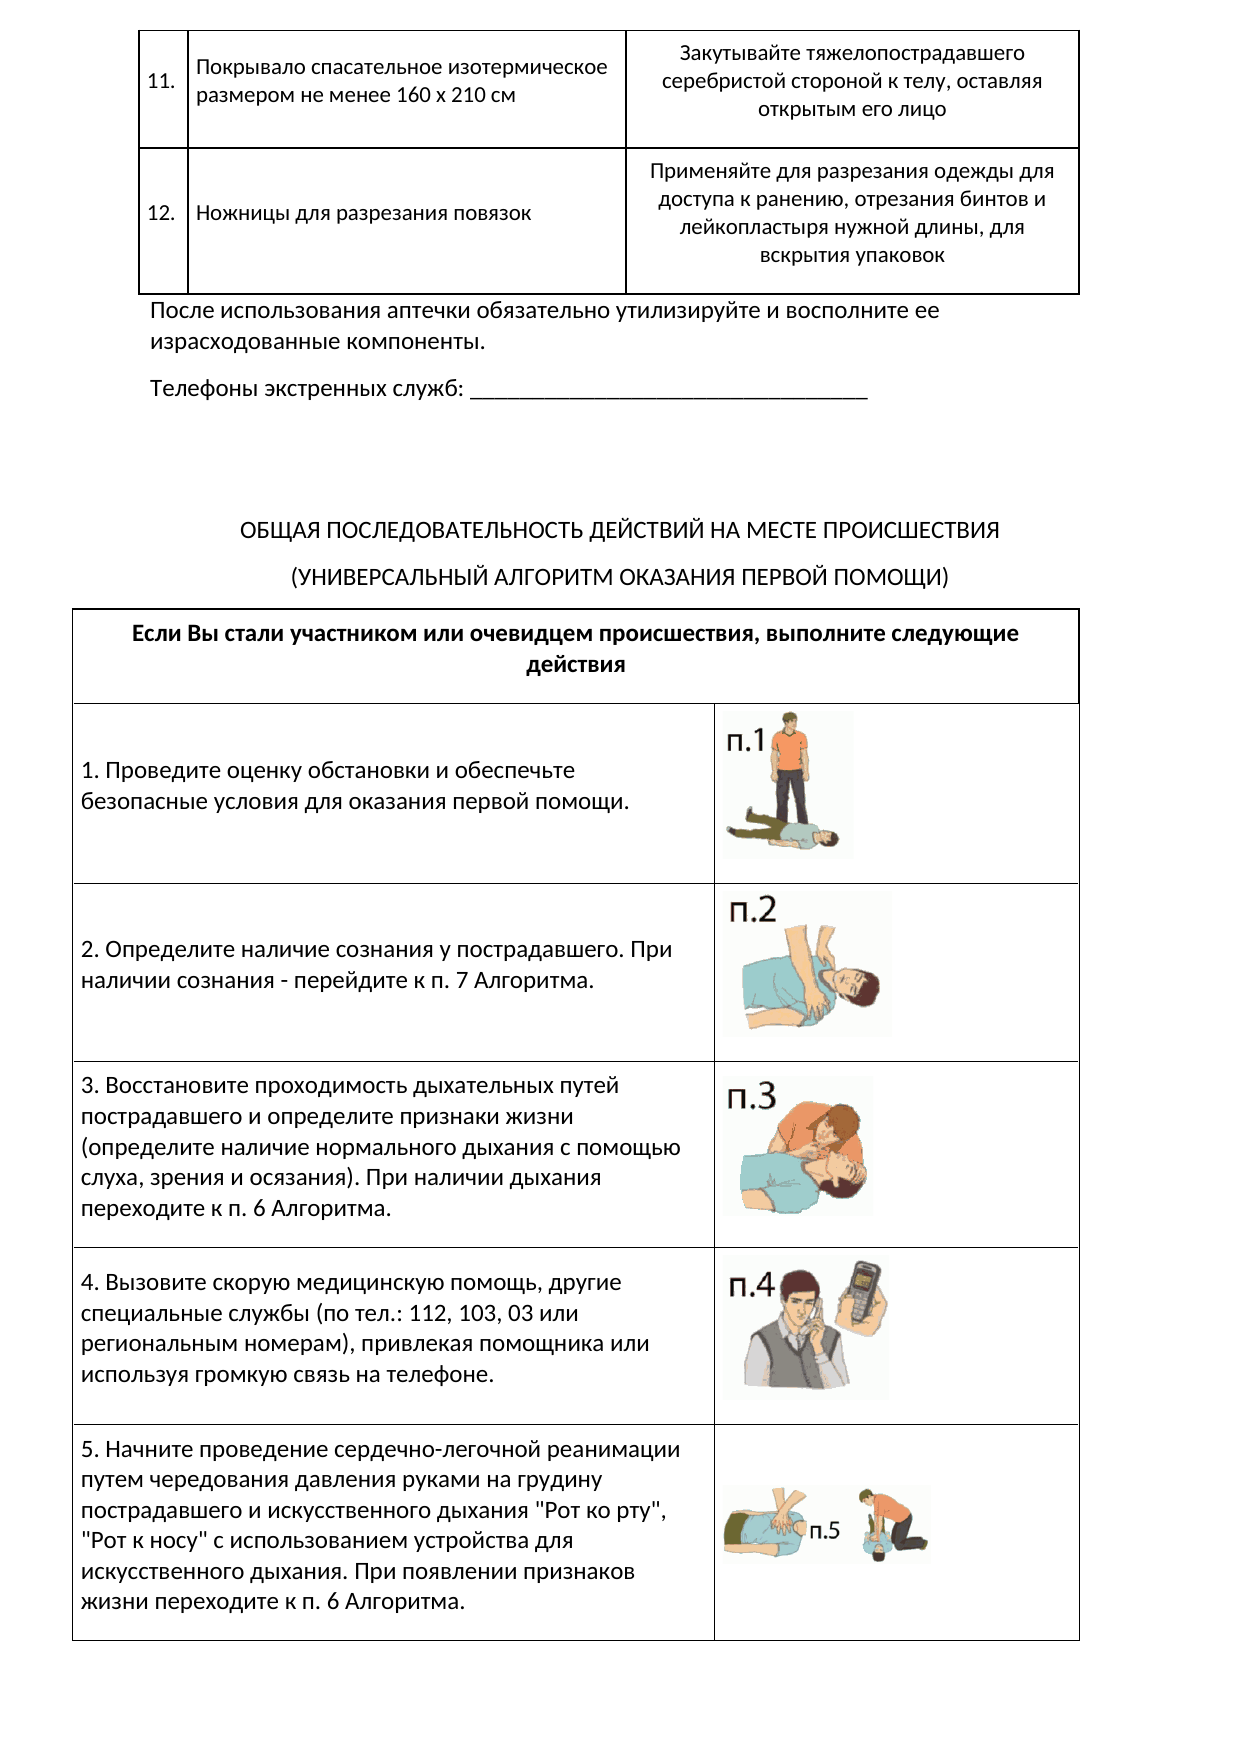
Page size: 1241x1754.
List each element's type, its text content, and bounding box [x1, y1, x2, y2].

table_cell 11. [140, 31, 187, 147]
table_cell [715, 704, 1079, 883]
table_cell [715, 883, 1079, 1061]
table_cell Ножницы для разрезания повязок [189, 149, 625, 293]
table_cell 4. Вызовите скорую медицинскую помощь, другие специальные службы (по тел.: 112, 103, 03 или региональным номерам), привлекая помощника или используя громкую связь на телефоне. [73, 1248, 714, 1424]
table_cell 1. Проведите оценку обстановки и обеспечьте безопасные условия для оказания первой помощи. [73, 704, 714, 883]
table_cell 12. [140, 149, 187, 293]
text (УНИВЕРСАЛЬНЫЙ АЛГОРИТМ ОКАЗАНИЯ ПЕРВОЙ ПОМОЩИ) [150, 561, 1090, 591]
table_cell [715, 1061, 1079, 1247]
table_cell Покрывало спасательное изотермическое размером не менее 160 x 210 см [189, 31, 625, 147]
text ОБЩАЯ ПОСЛЕДОВАТЕЛЬНОСТЬ ДЕЙСТВИЙ НА МЕСТЕ ПРОИСШЕСТВИЯ [150, 514, 1090, 544]
picture [722, 1076, 874, 1216]
table_cell 2. Определите наличие сознания у пострадавшего. При наличии сознания - перейдите к п. 7 Алгоритма. [73, 884, 714, 1061]
table_cell [715, 1424, 1079, 1640]
table_cell Закутывайте тяжелопострадавшего серебристой стороной к телу, оставляя открытым его лицо [627, 31, 1078, 147]
picture [722, 1255, 890, 1400]
text После использования аптечки обязательно утилизируйте и восполните ее израсходованные компоненты. [150, 294, 1090, 356]
table_cell 3. Восстановите проходимость дыхательных путей пострадавшего и определите признаки жизни (определите наличие нормального дыхания с помощью слуха, зрения и осязания). При наличии дыхания переходите к п. 6 Алгоритма. [73, 1062, 714, 1247]
table_cell Применяйте для разрезания одежды для доступа к ранению, отрезания бинтов и лейкопластыря нужной длины, для вскрытия упаковок [627, 149, 1078, 293]
table_cell [715, 1247, 1079, 1424]
picture [722, 711, 854, 859]
table_header Если Вы стали участником или очевидцем происшествия, выполните следующие действия [73, 610, 1078, 703]
picture [722, 891, 893, 1037]
text Телефоны экстренных служб: ________________________________ [150, 372, 1090, 403]
table_cell 5. Начните проведение сердечно-легочной реанимации путем чередования давления руками на грудину пострадавшего и искусственного дыхания "Рот ко рту", "Рот к носу" с использованием устройства для искусственного дыхания. При появлении признаков жизни переходите к п. 6 Алгоритма. [73, 1425, 714, 1640]
picture [722, 1485, 931, 1564]
